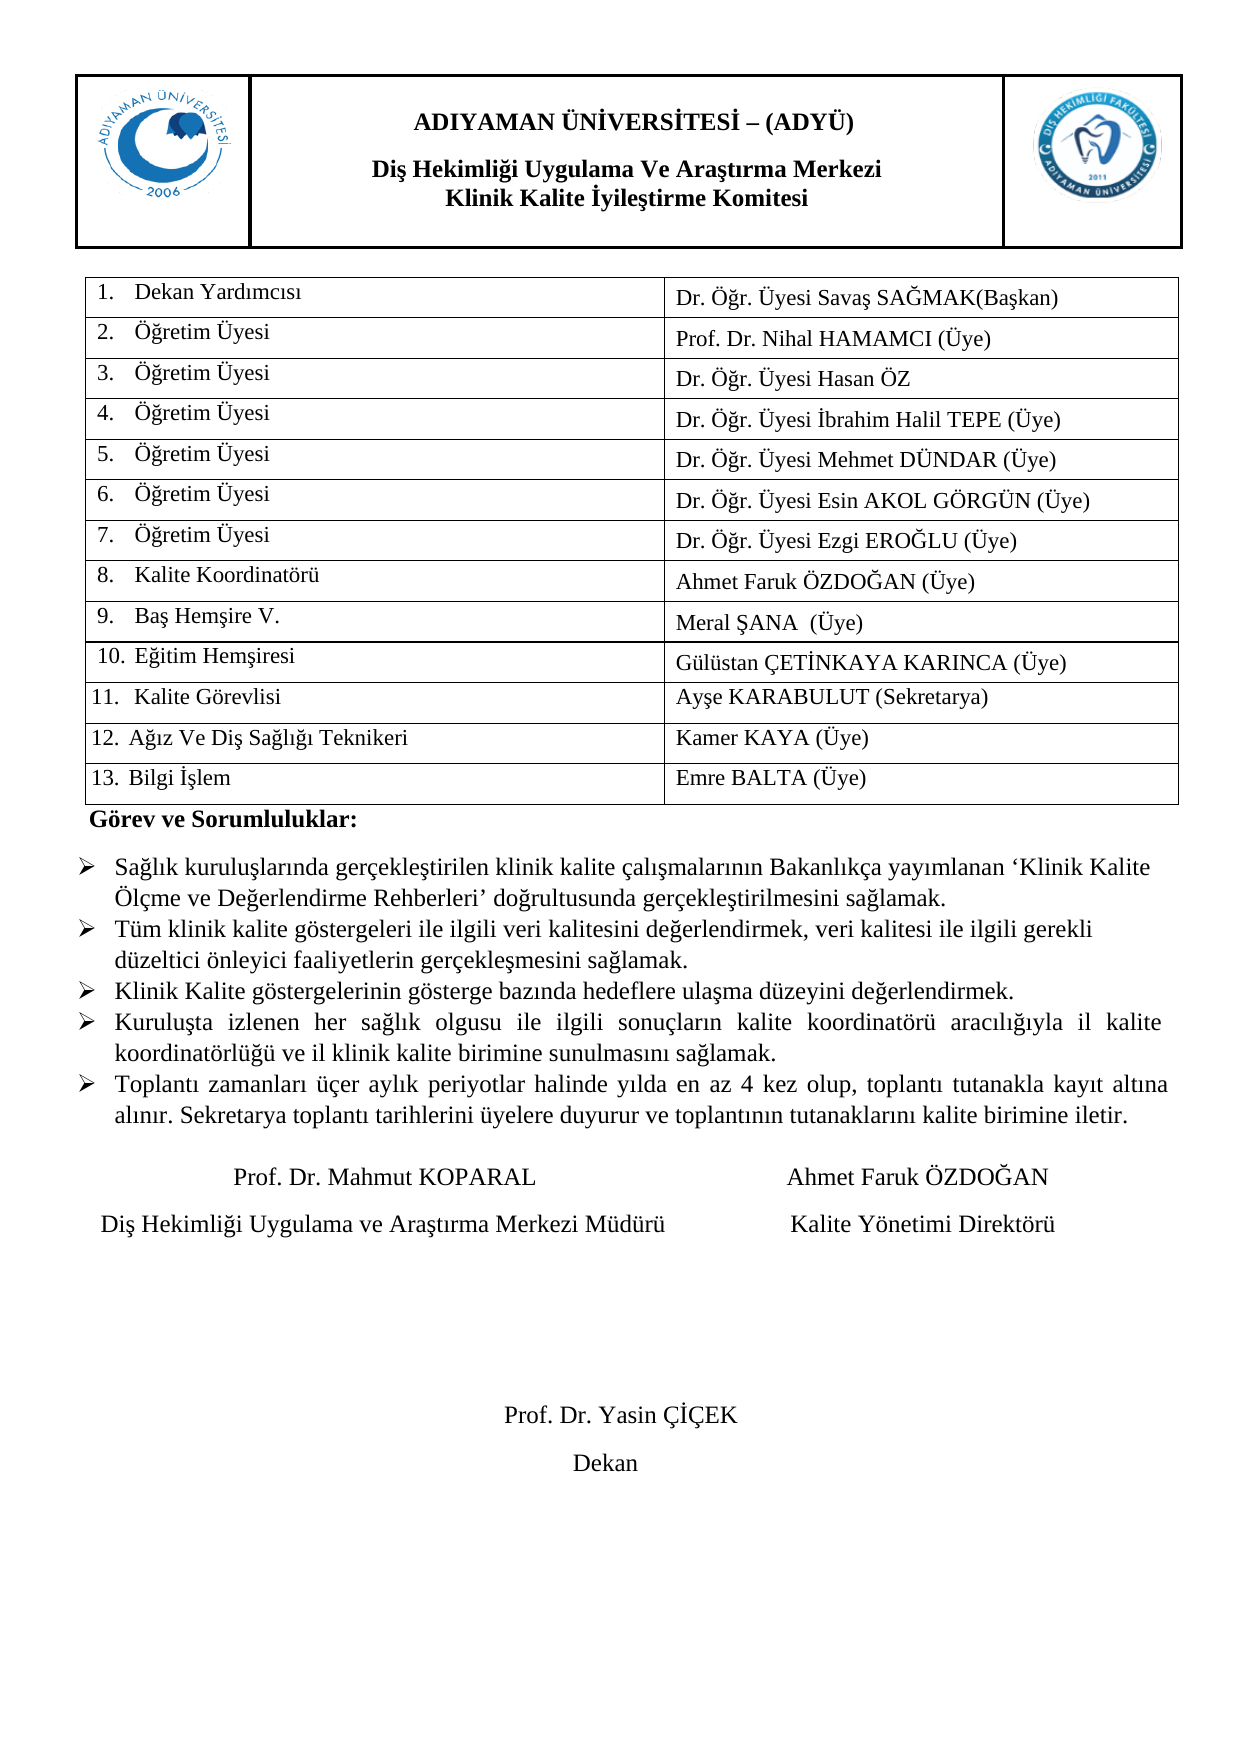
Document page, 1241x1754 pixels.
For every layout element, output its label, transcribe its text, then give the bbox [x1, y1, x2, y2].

picture [82, 76, 245, 209]
table_cell Dr. Öğr. Üyesi Hasan ÖZ [665, 359, 1178, 398]
picture [1032, 86, 1164, 204]
table_header Dekan Yardımcısı [86, 278, 664, 317]
table_cell Eğitim Hemşiresi [86, 643, 664, 682]
table_cell Dr. Öğr. Üyesi İbrahim Halil TEPE (Üye) [665, 399, 1178, 439]
table_cell Öğretim Üyesi [86, 399, 664, 439]
list Klinik Kalite göstergelerinin gösterge bazında hedeflere ulaşma düzeyini değerlendirmek. [77, 976, 1163, 1005]
text Prof. Dr. Yasin ÇİÇEK [148, 1400, 1093, 1429]
table_cell Gülüstan ÇETİNKAYA KARINCA (Üye) [665, 643, 1178, 682]
list Sağlık kuruluşlarında gerçekleştirilen klinik kalite çalışmalarının Bakanlıkça yayımlanan ‘Klinik Kalite Ölçme ve Değerlendirme Rehberleri’ doğrultusunda gerçekleştirilmesini sağlamak. [77, 852, 1163, 912]
text Görev ve Sorumluluklar: [88, 805, 1093, 833]
text Diş Hekimliği Uygulama ve Araştırma Merkezi Müdürü Kalite Yönetimi Direktörü [100, 1209, 1093, 1238]
table_cell Ahmet Faruk ÖZDOĞAN (Üye) [665, 561, 1178, 601]
table_cell Emre BALTA (Üye) [665, 764, 1178, 803]
list Dekan [223, 1448, 1093, 1477]
table_cell Öğretim Üyesi [86, 359, 664, 398]
table_cell Dr. Öğr. Üyesi Esin AKOL GÖRGÜN (Üye) [665, 480, 1178, 520]
table_cell Kamer KAYA (Üye) [665, 724, 1178, 763]
table_cell Öğretim Üyesi [86, 440, 664, 479]
table_cell Öğretim Üyesi [86, 480, 664, 520]
table_cell Bilgi İşlem [86, 764, 664, 803]
table_cell Kalite Görevlisi [86, 683, 664, 722]
table_cell Ayşe KARABULUT (Sekretarya) [665, 683, 1178, 722]
table_cell Öğretim Üyesi [86, 318, 664, 358]
list Tüm klinik kalite göstergeleri ile ilgili veri kalitesini değerlendirmek, veri kalitesi ile ilgili gerekli düzeltici önleyici faaliyetlerin gerçekleşmesini sağlamak. [77, 914, 1163, 974]
table_cell Meral ŞANA (Üye) [665, 602, 1178, 641]
table_cell Dr. Öğr. Üyesi Mehmet DÜNDAR (Üye) [665, 440, 1178, 479]
table_cell Öğretim Üyesi [86, 521, 664, 560]
list Toplantı zamanları üçer aylık periyotlar halinde yılda en az 4 kez olup, toplantı tutanakla kayıt altına alınır. Sekretarya toplantı tarihlerini üyelere duyurur ve toplantının tutanaklarını kalite birimine iletir. [77, 1069, 1169, 1129]
table_header Dr. Öğr. Üyesi Savaş SAĞMAK(Başkan) [665, 278, 1178, 317]
table_cell Kalite Koordinatörü [86, 561, 664, 601]
table_cell Dr. Öğr. Üyesi Ezgi EROĞLU (Üye) [665, 521, 1178, 560]
table_cell Baş Hemşire V. [86, 602, 664, 641]
list Kuruluşta izlenen her sağlık olgusu ile ilgili sonuçların kalite koordinatörü aracılığıyla il kalite koordinatörlüğü ve il klinik kalite birimine sunulmasını sağlamak. [77, 1007, 1163, 1067]
list Prof. Dr. Mahmut KOPARAL Ahmet Faruk ÖZDOĞAN [183, 1162, 1093, 1191]
table_cell Prof. Dr. Nihal HAMAMCI (Üye) [665, 318, 1178, 358]
table_cell Ağız Ve Diş Sağlığı Teknikeri [86, 724, 664, 763]
